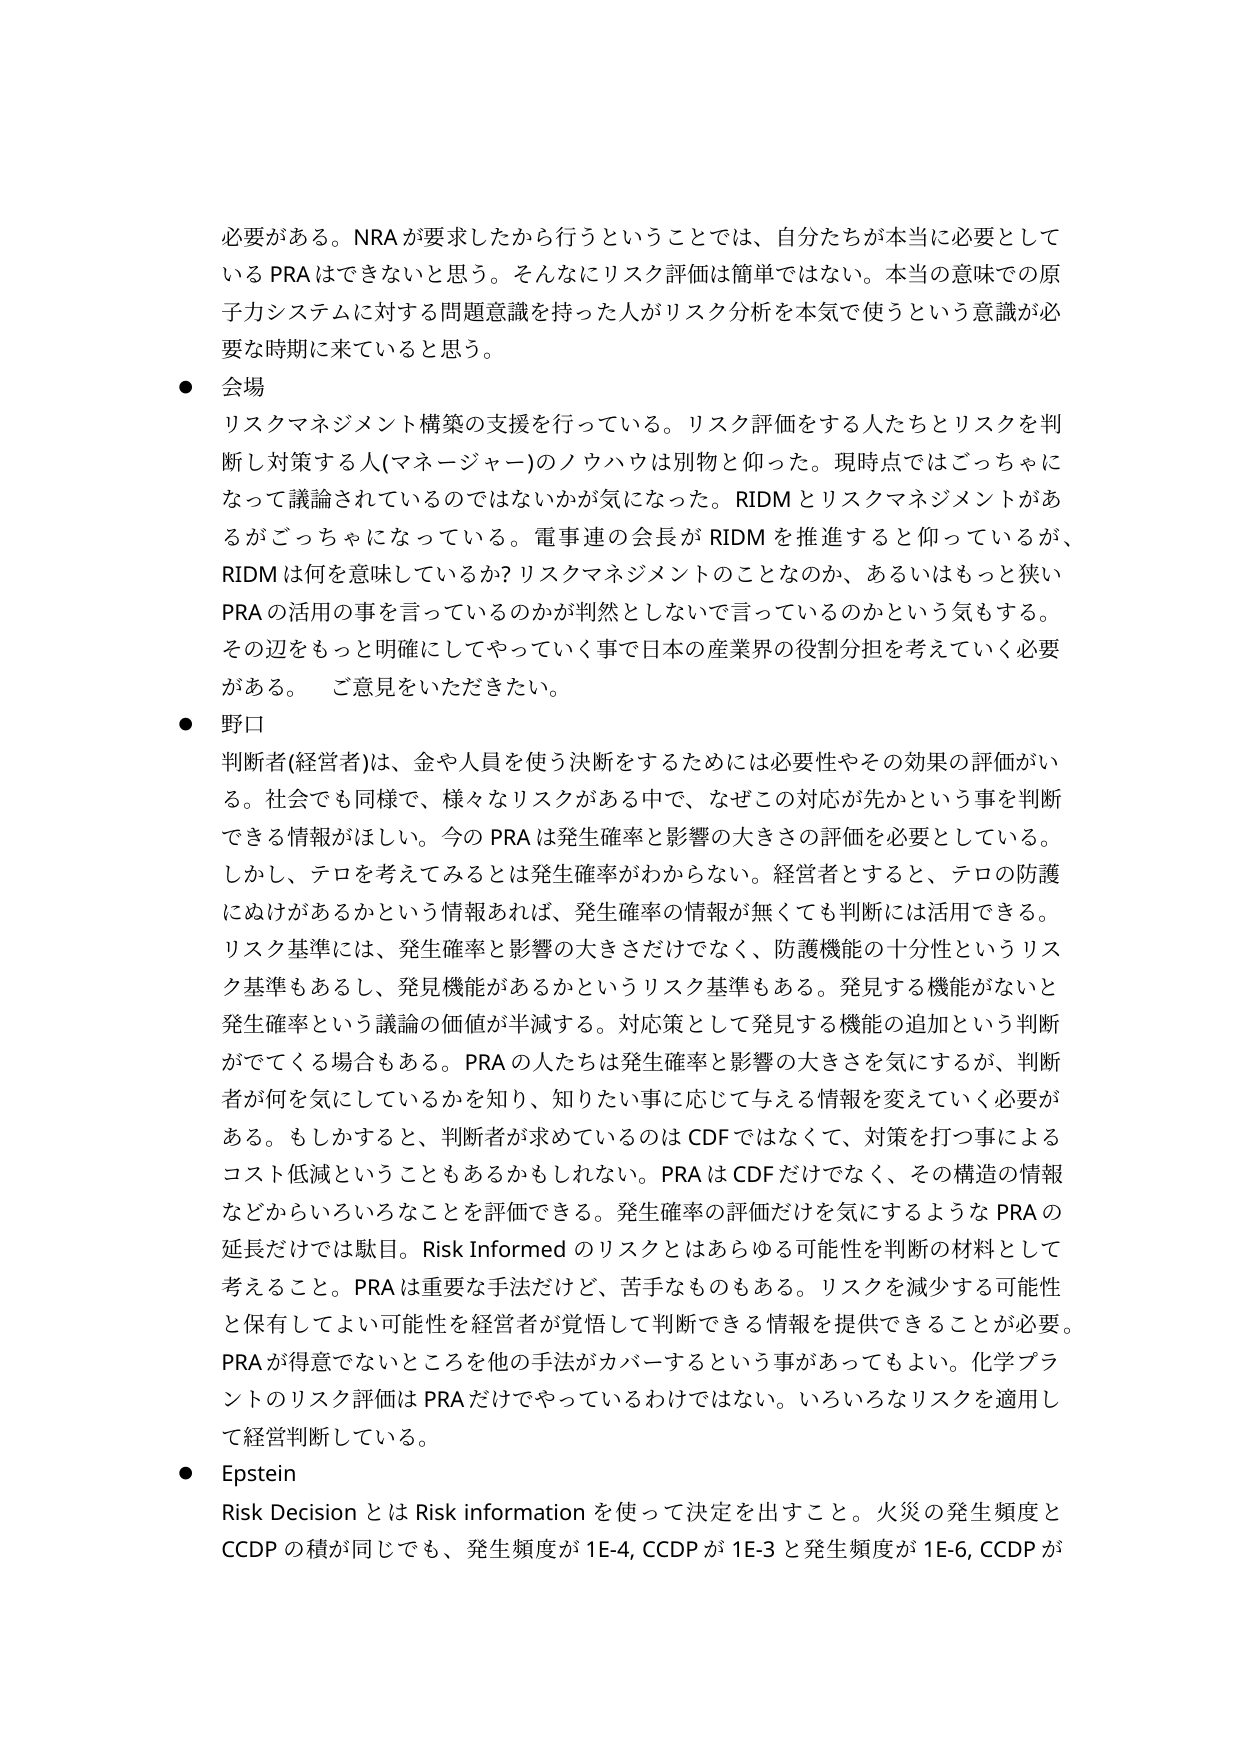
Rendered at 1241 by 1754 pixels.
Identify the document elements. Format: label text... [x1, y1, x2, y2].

list 野口 判断者(経営者)は、金や人員を使う決断をするためには必要性やその効果の評価がいる。社会でも同様で、様々なリスクがある中で、なぜこの対応が先かという事を判断できる情報がほしい。今のPRAは発生確率と影響の大きさの評価を必要としている。しかし、テロを考えてみるとは発生確率がわからない。経営者とすると、テロの防護にぬけがあるかという情報あれば、発生確率の情報が無くても判断には活用できる。リスク基準には、発生確率と影響の大きさだけでなく、防護機能の十分性というリスク基準もあるし、発見機能があるかというリスク基準もある。発見する機能がないと発生確率という議論の価値が半減する。対応策として発見する機能の追加という判断がでてくる場合もある。PRAの人たちは発生確率と影響の大きさを気にするが、判断者が何を気にしているかを知り、知りたい事に応じて与える情報を変えていく必要がある。もしかすると、判断者が求めているのはCDFではなくて、対策を打つ事によるコスト低減ということもあるかもしれない。PRAはCDFだけでなく、その構造の情報などからいろいろなことを評価できる。発生確率の評価だけを気にするようなPRAの延長だけでは駄目。Risk Informed のリスクとはあらゆる可能性を判断の材料として考えること。PRAは重要な手法だけど、苦手なものもある。リスクを減少する可能性と保有してよい可能性を経営者が覚悟して判断できる情報を提供できることが必要。PRAが得意でないところを他の手法がカバーするという事があってもよい。化学プラントのリスク評価はPRAだけでやっているわけではない。いろいろなリスクを適用して経営判断している。 [177, 704, 1063, 1454]
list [177, 217, 1063, 367]
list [177, 1454, 1063, 1567]
list 会場 リスクマネジメント構築の支援を行っている。リスク評価をする人たちとリスクを判断し対策する人(マネージャー)のノウハウは別物と仰った。現時点ではごっちゃになって議論されているのではないかが気になった。RIDMとリスクマネジメントがあるがごっちゃになっている。電事連の会長がRIDMを推進すると仰っているが、RIDMは何を意味しているか? リスクマネジメントのことなのか、あるいはもっと狭いPRAの活用の事を言っているのかが判然としないで言っているのかという気もする。その辺をもっと明確にしてやっていく事で日本の産業界の役割分担を考えていく必要がある。 ご意見をいただきたい。 [177, 367, 1063, 704]
